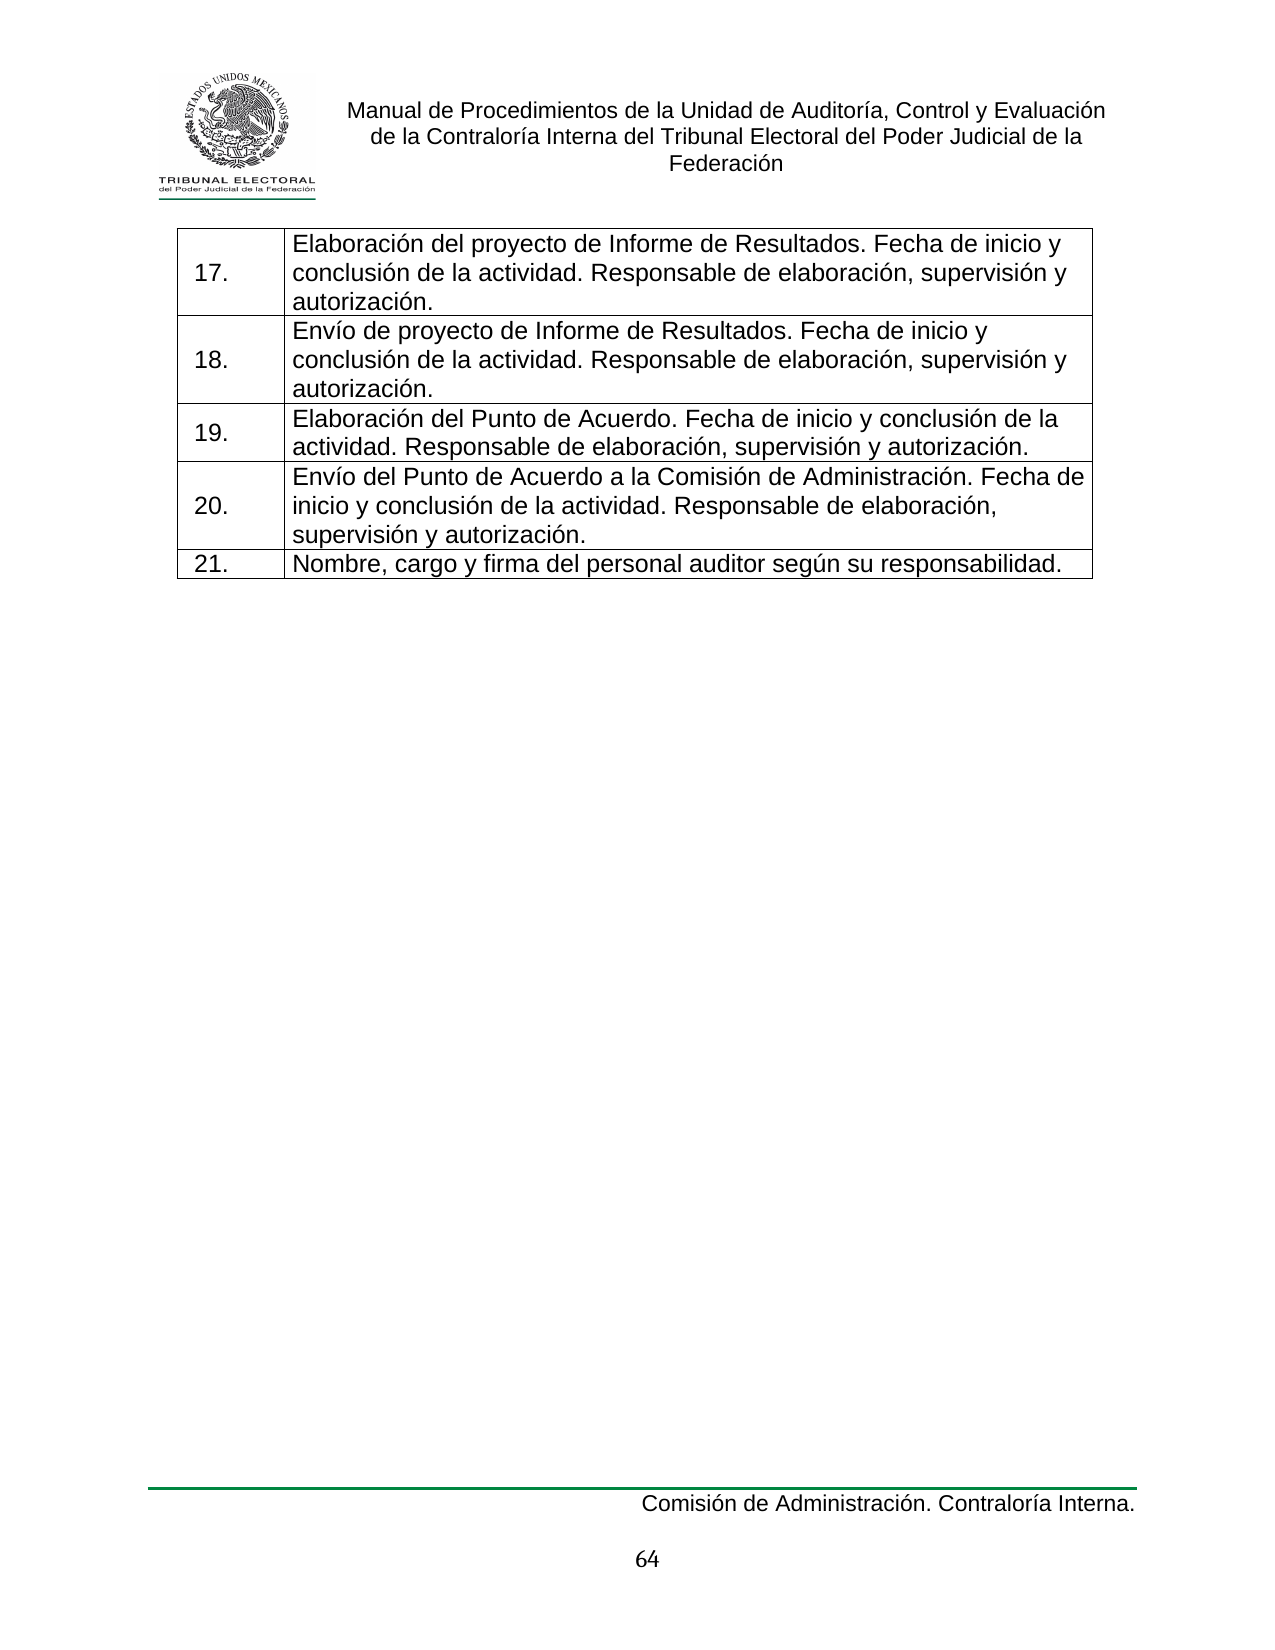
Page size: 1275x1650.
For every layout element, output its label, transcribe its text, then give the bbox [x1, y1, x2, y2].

table_cell [178, 229, 284, 315]
table_cell Elaboración del Punto de Acuerdo. Fecha de inicio y conclusión de la actividad. Responsable de elaboración, supervisión y autorización. [285, 404, 1092, 461]
table_cell [178, 404, 284, 461]
table_cell Envío del Punto de Acuerdo a la Comisión de Administración. Fecha de inicio y conclusión de la actividad. Responsable de elaboración, supervisión y autorización. [285, 462, 1092, 548]
table_cell [178, 462, 284, 548]
table_cell Elaboración del proyecto de Informe de Resultados. Fecha de inicio y conclusión de la actividad. Responsable de elaboración, supervisión y autorización. [285, 229, 1092, 315]
picture [158, 73, 316, 200]
table_cell Envío de proyecto de Informe de Resultados. Fecha de inicio y conclusión de la actividad. Responsable de elaboración, supervisión y autorización. [285, 316, 1092, 403]
table_cell [178, 550, 284, 578]
table_cell Nombre, cargo y firma del personal auditor según su responsabilidad. [285, 550, 1092, 578]
table_cell [178, 316, 284, 403]
